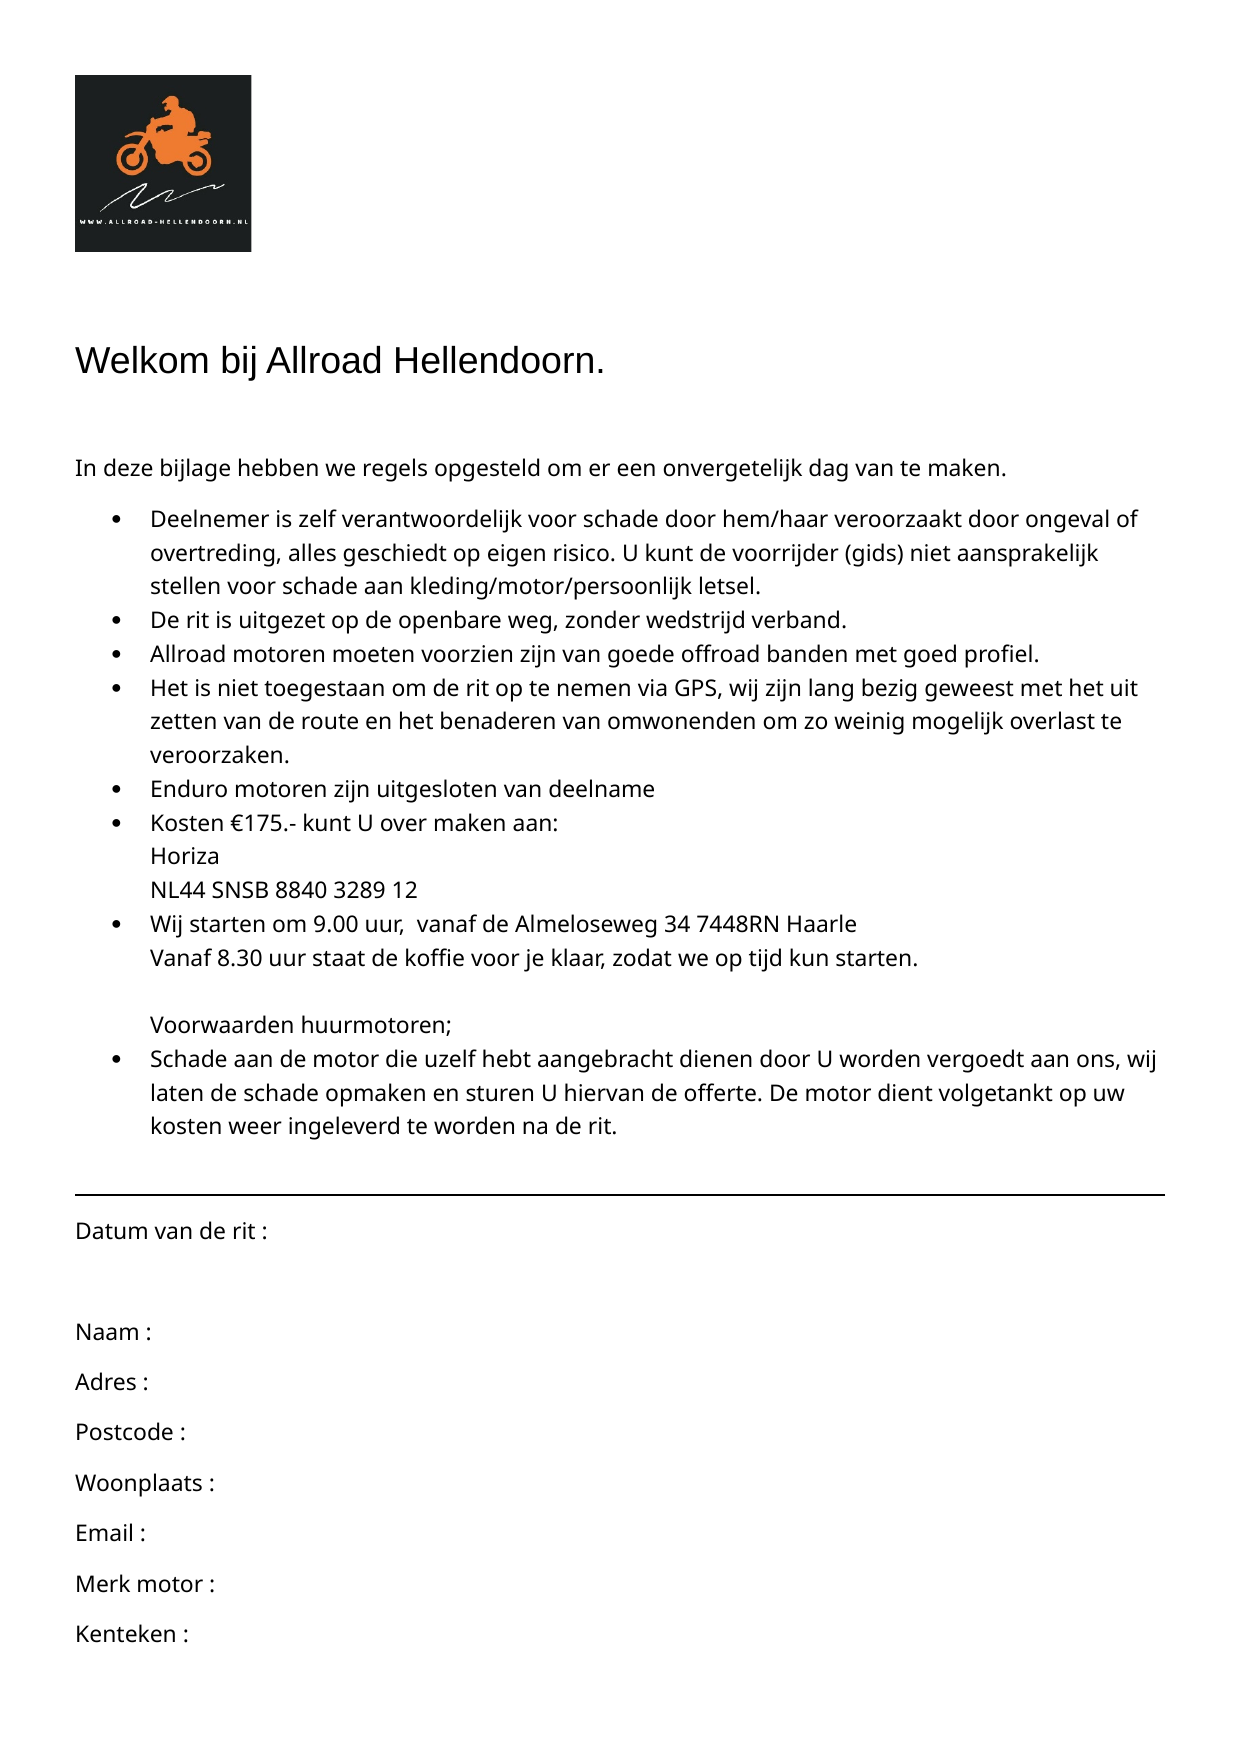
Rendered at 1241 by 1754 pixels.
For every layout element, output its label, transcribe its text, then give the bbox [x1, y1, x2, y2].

list Allroad motoren moeten voorzien zijn van goede offroad banden met goed profiel. [112, 638, 1165, 669]
list Schade aan de motor die uzelf hebt aangebracht dienen door U worden vergoedt aan ons, wij laten de schade opmaken en sturen U hiervan de offerte. De motor dient volgetankt op uw kosten weer ingeleverd te worden na de rit. [112, 1043, 1165, 1141]
picture [75, 75, 252, 252]
text Kenteken : [75, 1618, 1165, 1649]
text Naam : [75, 1316, 1165, 1347]
list Enduro motoren zijn uitgesloten van deelname [112, 773, 1165, 804]
text Merk motor : [75, 1568, 1165, 1599]
text Welkom bij Allroad Hellendoorn. [75, 339, 1165, 382]
text Adres : [75, 1366, 1165, 1397]
list Het is niet toegestaan om de rit op te nemen via GPS, wij zijn lang bezig geweest met het uit zetten van de route en het benaderen van omwonenden om zo weinig mogelijk overlast te veroorzaken. [112, 671, 1165, 770]
text Email : [75, 1517, 1165, 1548]
text Woonplaats : [75, 1467, 1165, 1498]
list Vanaf 8.30 uur staat de koffie voor je klaar, zodat we op tijd kun starten. [150, 941, 1165, 973]
list NL44 SNSB 8840 3289 12 [150, 874, 1165, 905]
list Wij starten om 9.00 uur, vanaf de Almeloseweg 34 7448RN Haarle [112, 908, 1165, 939]
list Deelnemer is zelf verantwoordelijk voor schade door hem/haar veroorzaakt door ongeval of overtreding, alles geschiedt op eigen risico. U kunt de voorrijder (gids) niet aansprakelijk stellen voor schade aan kleding/motor/persoonlijk letsel. [112, 503, 1165, 601]
list De rit is uitgezet op de openbare weg, zonder wedstrijd verband. [112, 604, 1165, 635]
text In deze bijlage hebben we regels opgesteld om er een onvergetelijk dag van te maken. [75, 452, 1165, 483]
list Horiza [150, 840, 1165, 871]
list Kosten €175.- kunt U over maken aan: [112, 806, 1165, 838]
list Voorwaarden huurmotoren; [150, 1009, 1165, 1040]
text Datum van de rit : [75, 1215, 1165, 1246]
text Postcode : [75, 1416, 1165, 1448]
